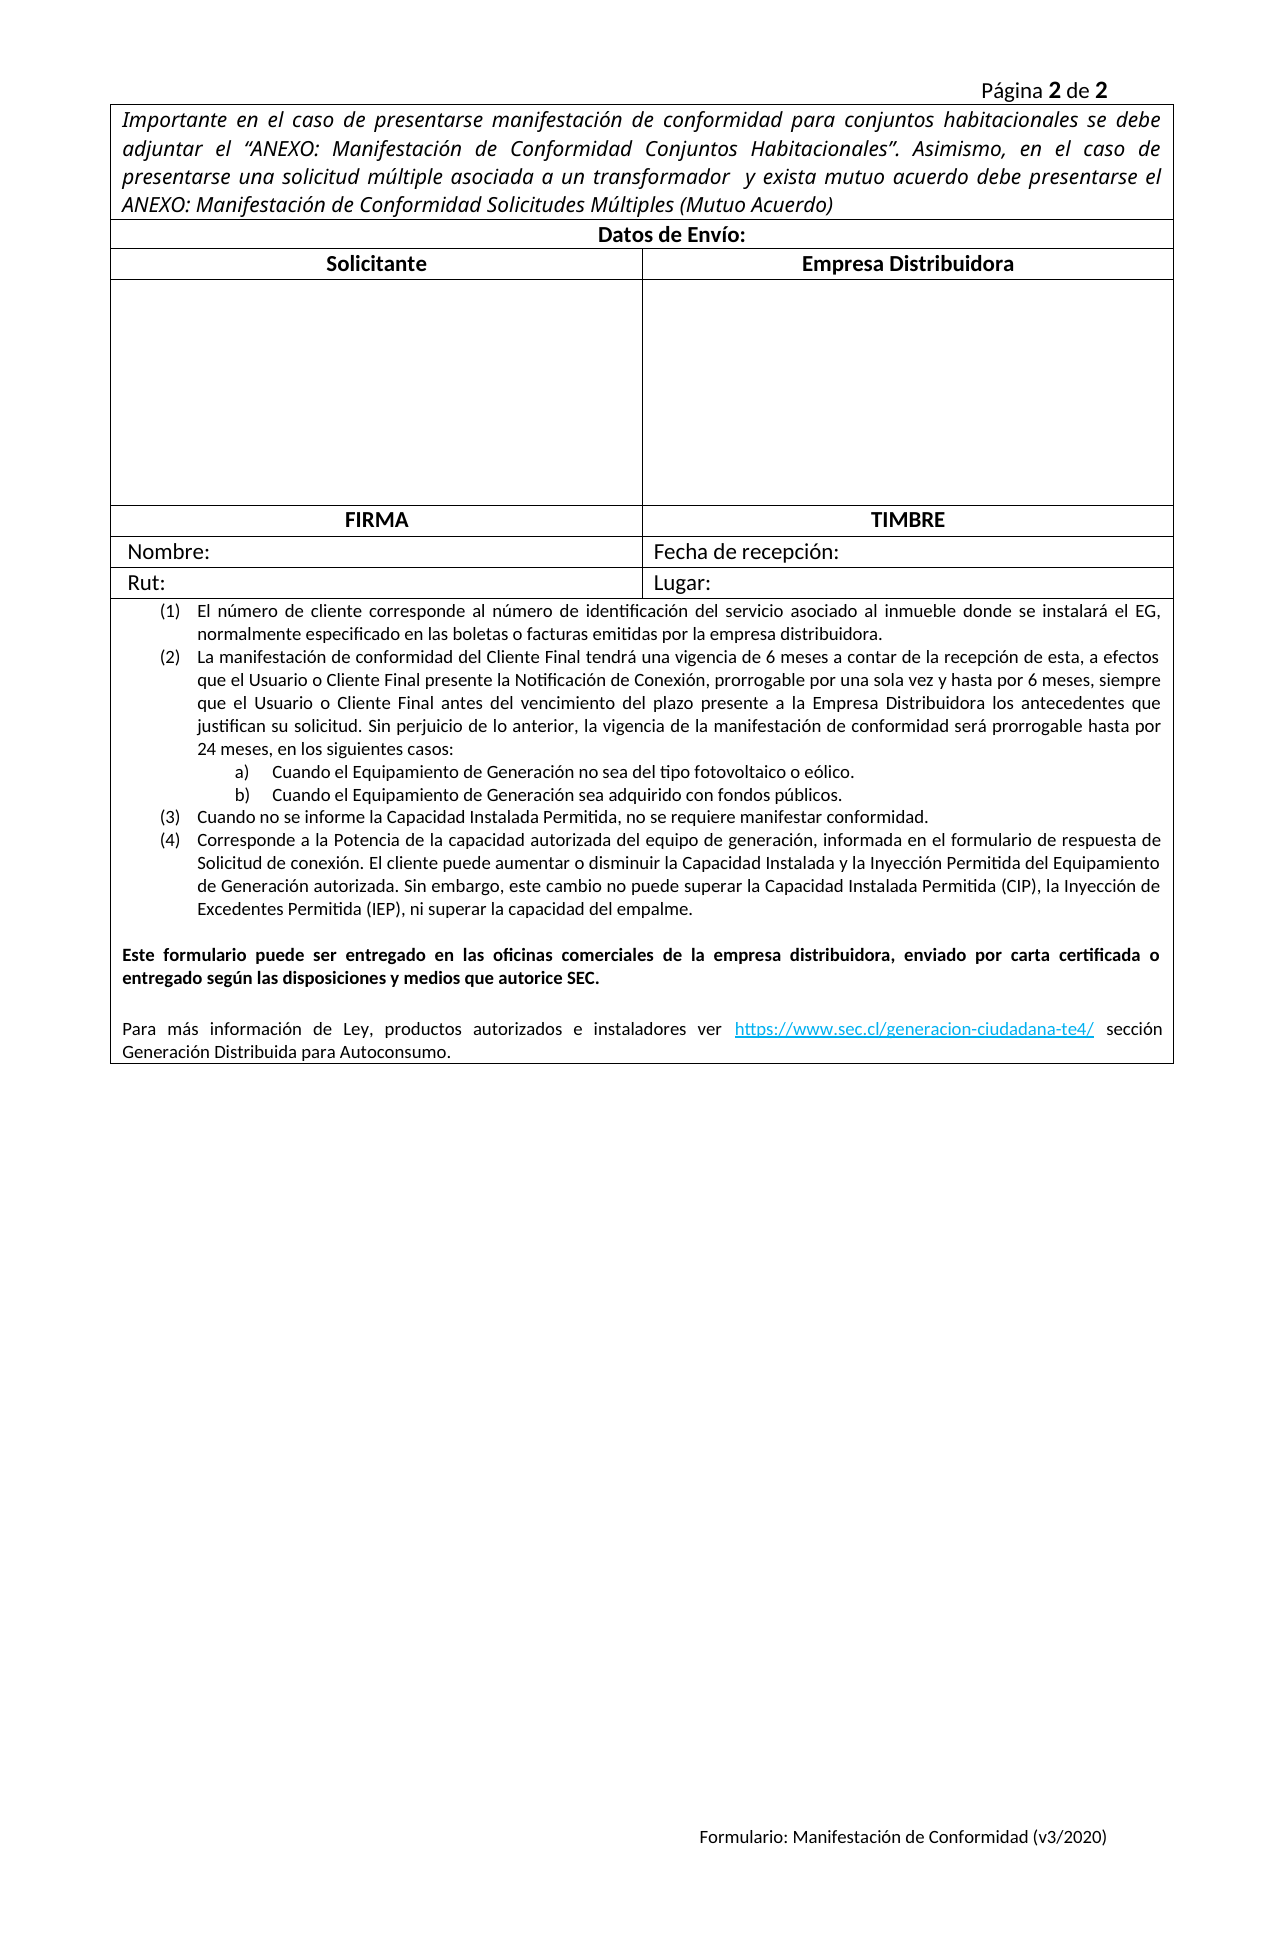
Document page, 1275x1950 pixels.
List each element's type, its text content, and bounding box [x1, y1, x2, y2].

table_cell [643, 280, 1173, 504]
table_cell Lugar: [643, 568, 1173, 598]
table_cell FIRMA [111, 506, 642, 536]
table_cell Rut: [111, 568, 642, 598]
table_cell [111, 280, 642, 504]
table_cell TIMBRE [643, 506, 1173, 536]
table_cell El número de cliente corresponde al número de identificación del servicio asociado al inmueble donde se instalará el EG, normalmente especificado en las boletas o facturas emitidas por la empresa distribuidora. La manifestación de conformidad del Cliente Final tendrá una vigencia de 6 meses a contar de la recepción de esta, a efectos que el Usuario o Cliente Final presente la Notificación de Conexión, prorrogable por una sola vez y hasta por 6 meses, siempre que el Usuario o Cliente Final antes del vencimiento del plazo presente a la Empresa Distribuidora los antecedentes que justifican su solicitud. Sin perjuicio de lo anterior, la vigencia de la manifestación de conformidad será prorrogable hasta por 24 meses, en los siguientes casos: Cuando el Equipamiento de Generación no sea del tipo fotovoltaico o eólico. Cuando el Equipamiento de Generación sea adquirido con fondos públicos. Cuando no se informe la Capacidad Instalada Permitida, no se requiere manifestar conformidad. Corresponde a la Potencia de la capacidad autorizada del equipo de generación, informada en el formulario de respuesta de Solicitud de conexión. El cliente puede aumentar o disminuir la Capacidad Instalada y la Inyección Permitida del Equipamiento de Generación autorizada. Sin embargo, este cambio no puede superar la Capacidad Instalada Permitida (CIP), la Inyección de Excedentes Permitida (IEP), ni superar la capacidad del empalme. Este formulario puede ser entregado en las oficinas comerciales de la empresa distribuidora, enviado por carta certificada o entregado según las disposiciones y medios que autorice SEC. Para más información de Ley, productos autorizados e instaladores ver https://www.sec.cl/generacion-ciudadana-te4/ sección Generación Distribuida para Autoconsumo. [111, 599, 1173, 1063]
table_cell Datos de Envío: [111, 220, 1173, 248]
table_cell Empresa Distribuidora [643, 249, 1173, 279]
table_cell Fecha de recepción: [643, 537, 1173, 567]
table_cell Nombre: [111, 537, 642, 567]
table_cell Solicitante [111, 249, 642, 279]
table_header Importante en el caso de presentarse manifestación de conformidad para conjuntos habitacionales se debe adjuntar el “ANEXO: Manifestación de Conformidad Conjuntos Habitacionales”. Asimismo, en el caso de presentarse una solicitud múltiple asociada a un transformador y exista mutuo acuerdo debe presentarse el ANEXO: Manifestación de Conformidad Solicitudes Múltiples (Mutuo Acuerdo) [111, 105, 1173, 219]
